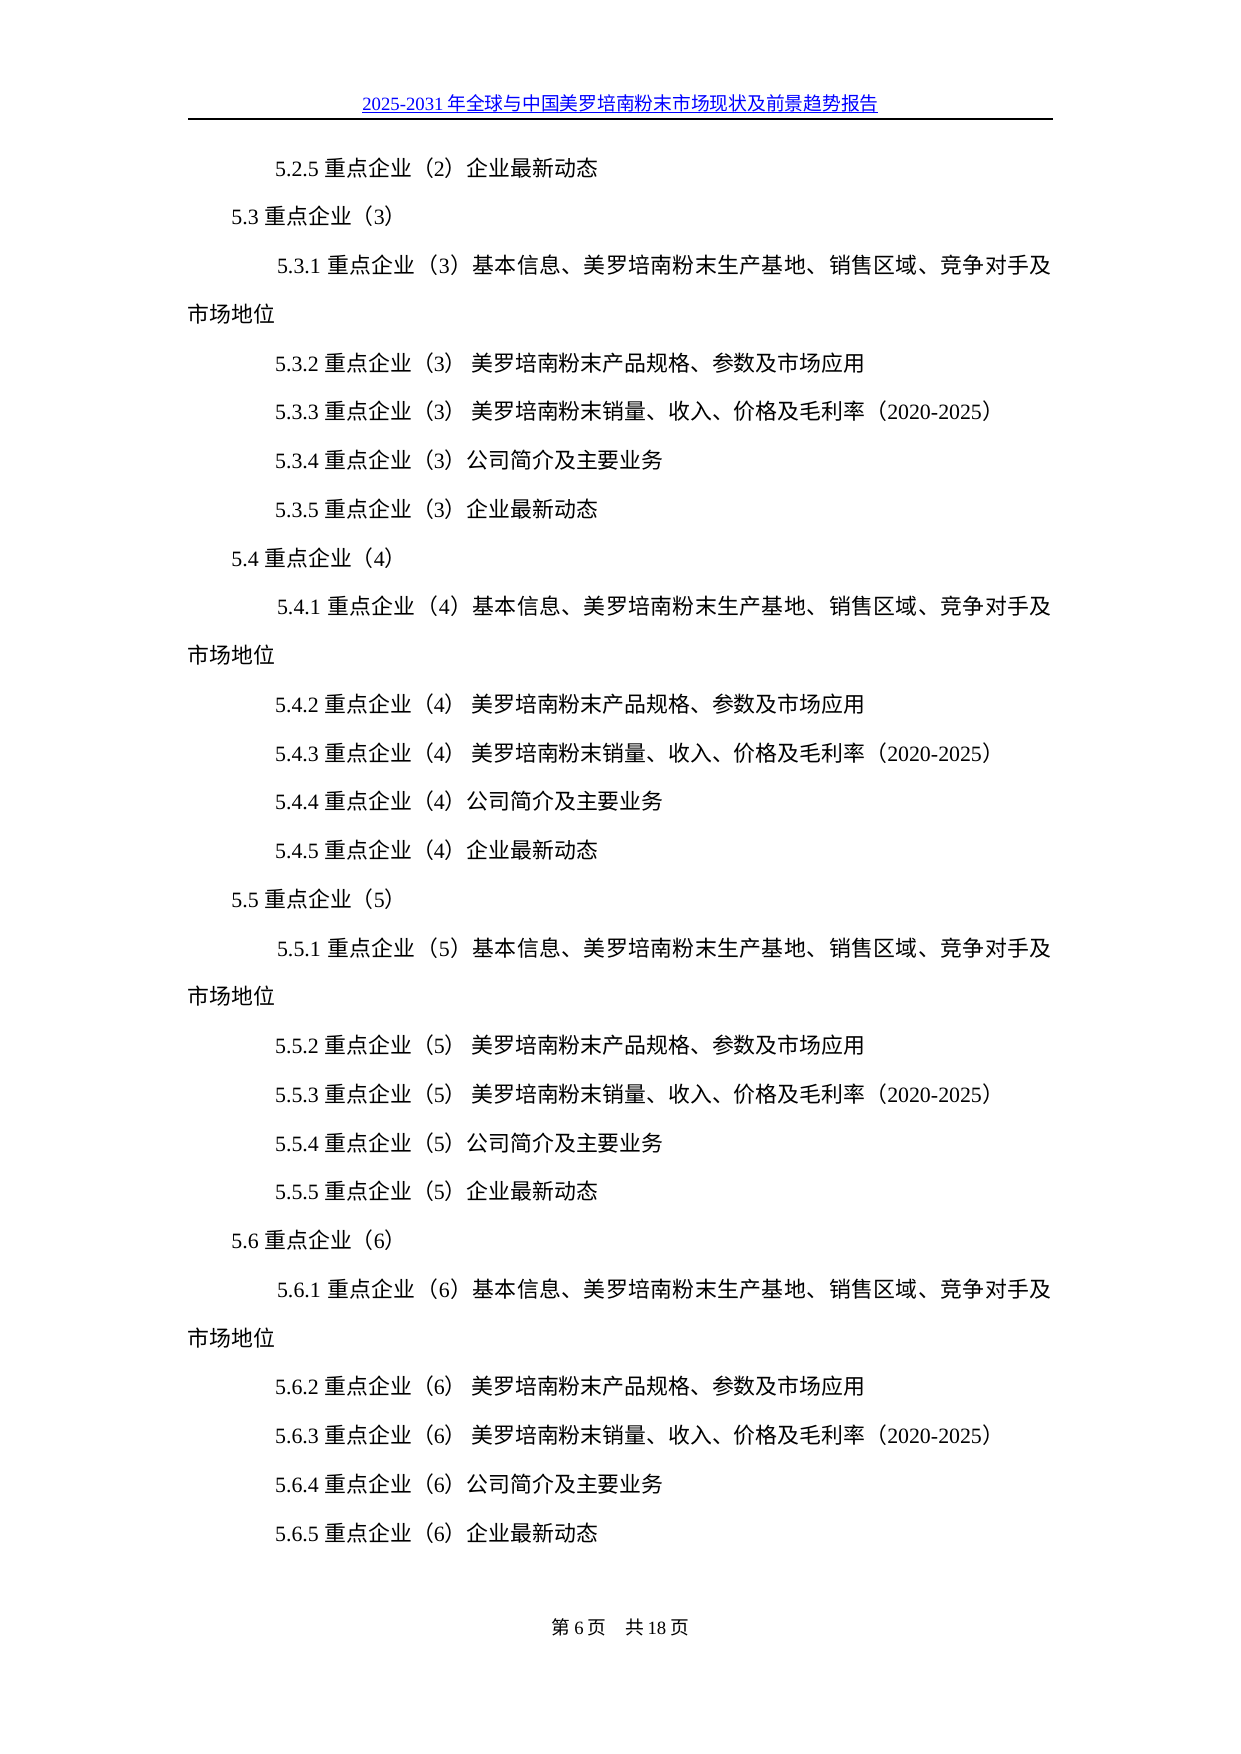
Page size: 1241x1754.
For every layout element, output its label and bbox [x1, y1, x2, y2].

text [187, 150, 1053, 1548]
